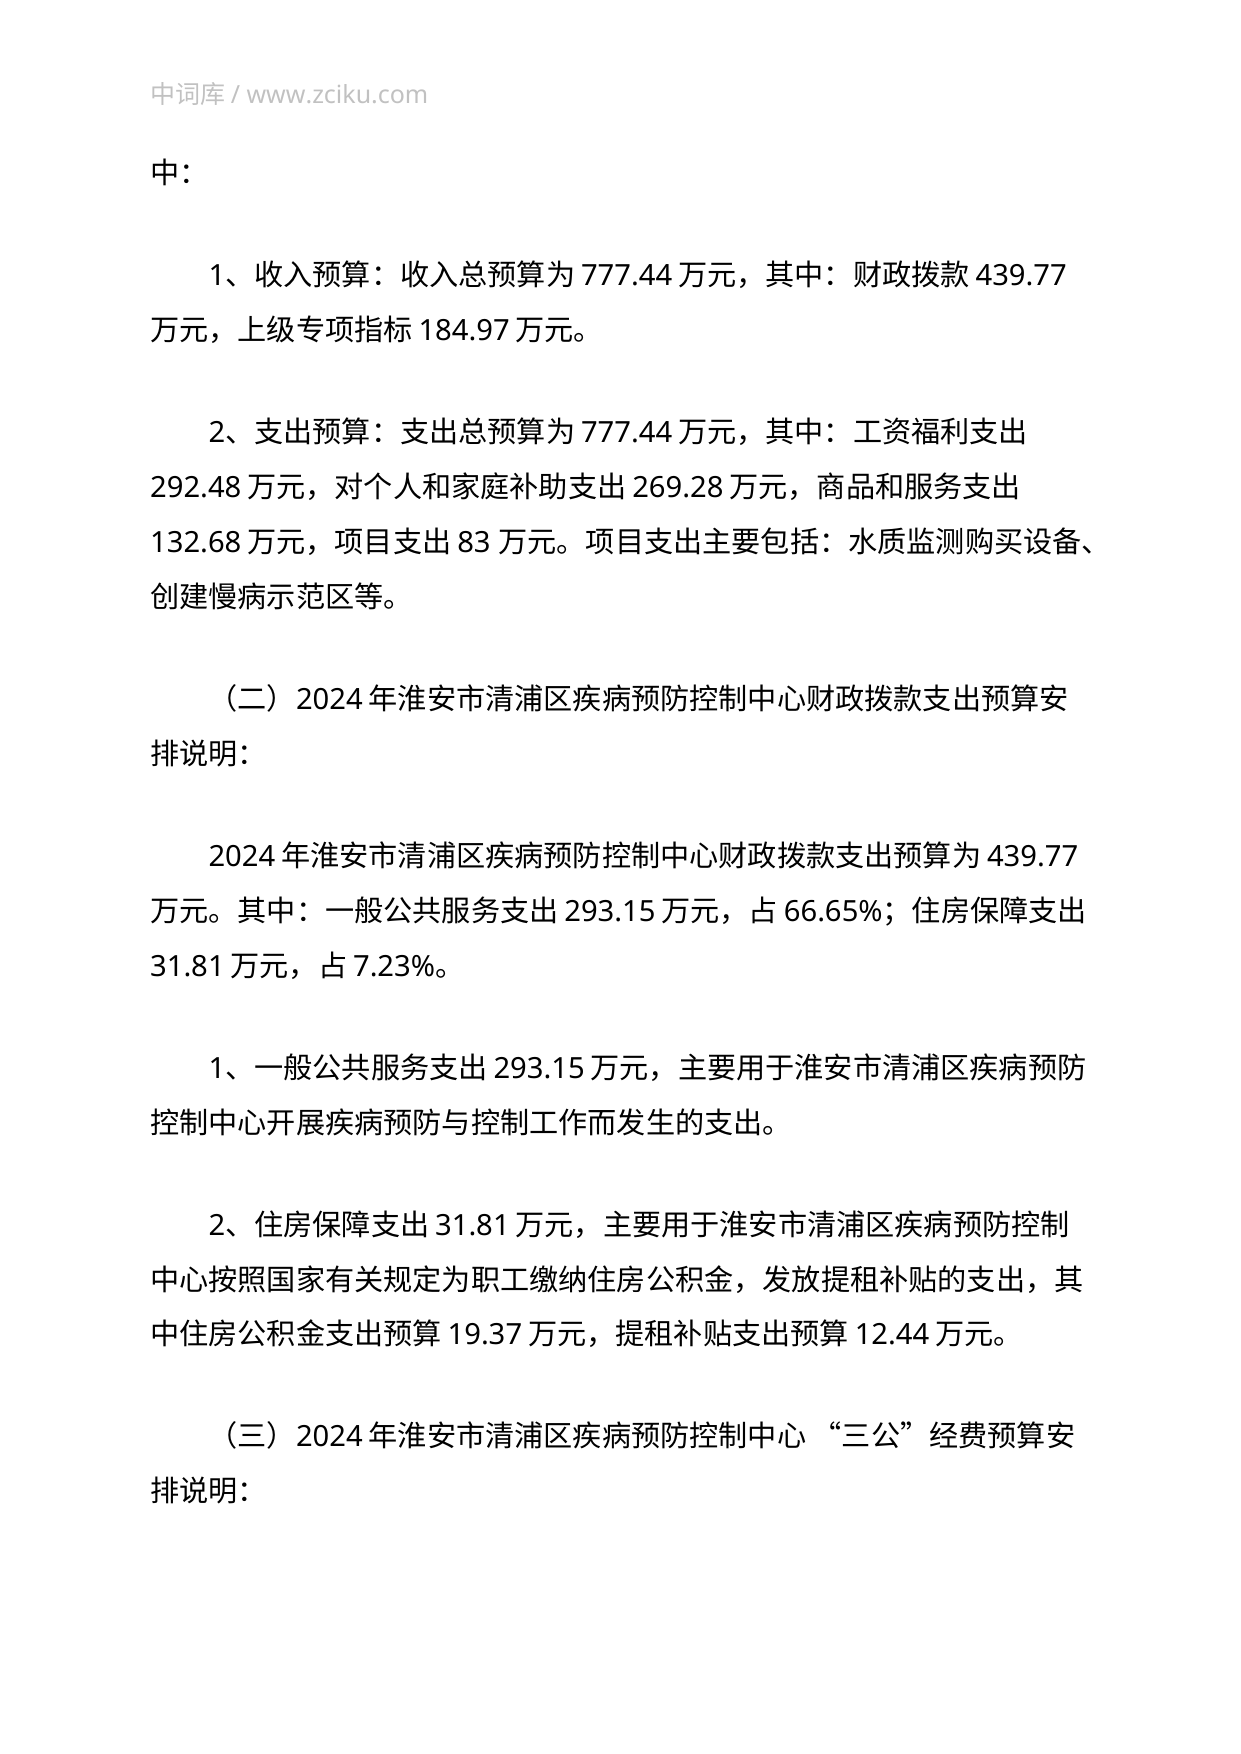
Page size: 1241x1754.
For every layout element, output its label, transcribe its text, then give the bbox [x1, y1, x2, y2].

text （二）2024年淮安市清浦区疾病预防控制中心财政拨款支出预算安排说明： [150, 676, 1090, 773]
text 2、支出预算：支出总预算为777.44万元，其中：工资福利支出292.48万元，对个人和家庭补助支出269.28万元，商品和服务支出132.68万元，项目支出83 万元。项目支出主要包括：水质监测购买设备、创建慢病示范区等。 [150, 409, 1090, 616]
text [150, 150, 1090, 192]
text （三）2024年淮安市清浦区疾病预防控制中心 “三公”经费预算安排说明： [150, 1413, 1090, 1510]
text 1、收入预算：收入总预算为777.44万元，其中：财政拨款439.77万元，上级专项指标184.97万元。 [150, 252, 1090, 349]
text 1、一般公共服务支出293.15万元，主要用于淮安市清浦区疾病预防控制中心开展疾病预防与控制工作而发生的支出。 [150, 1044, 1090, 1142]
text 2、住房保障支出31.81万元，主要用于淮安市清浦区疾病预防控制中心按照国家有关规定为职工缴纳住房公积金，发放提租补贴的支出，其中住房公积金支出预算19.37万元，提租补贴支出预算12.44万元。 [150, 1201, 1090, 1353]
text 2024年淮安市清浦区疾病预防控制中心财政拨款支出预算为439.77万元。其中：一般公共服务支出293.15万元，占66.65%；住房保障支出31.81万元，占7.23%。 [150, 832, 1090, 985]
